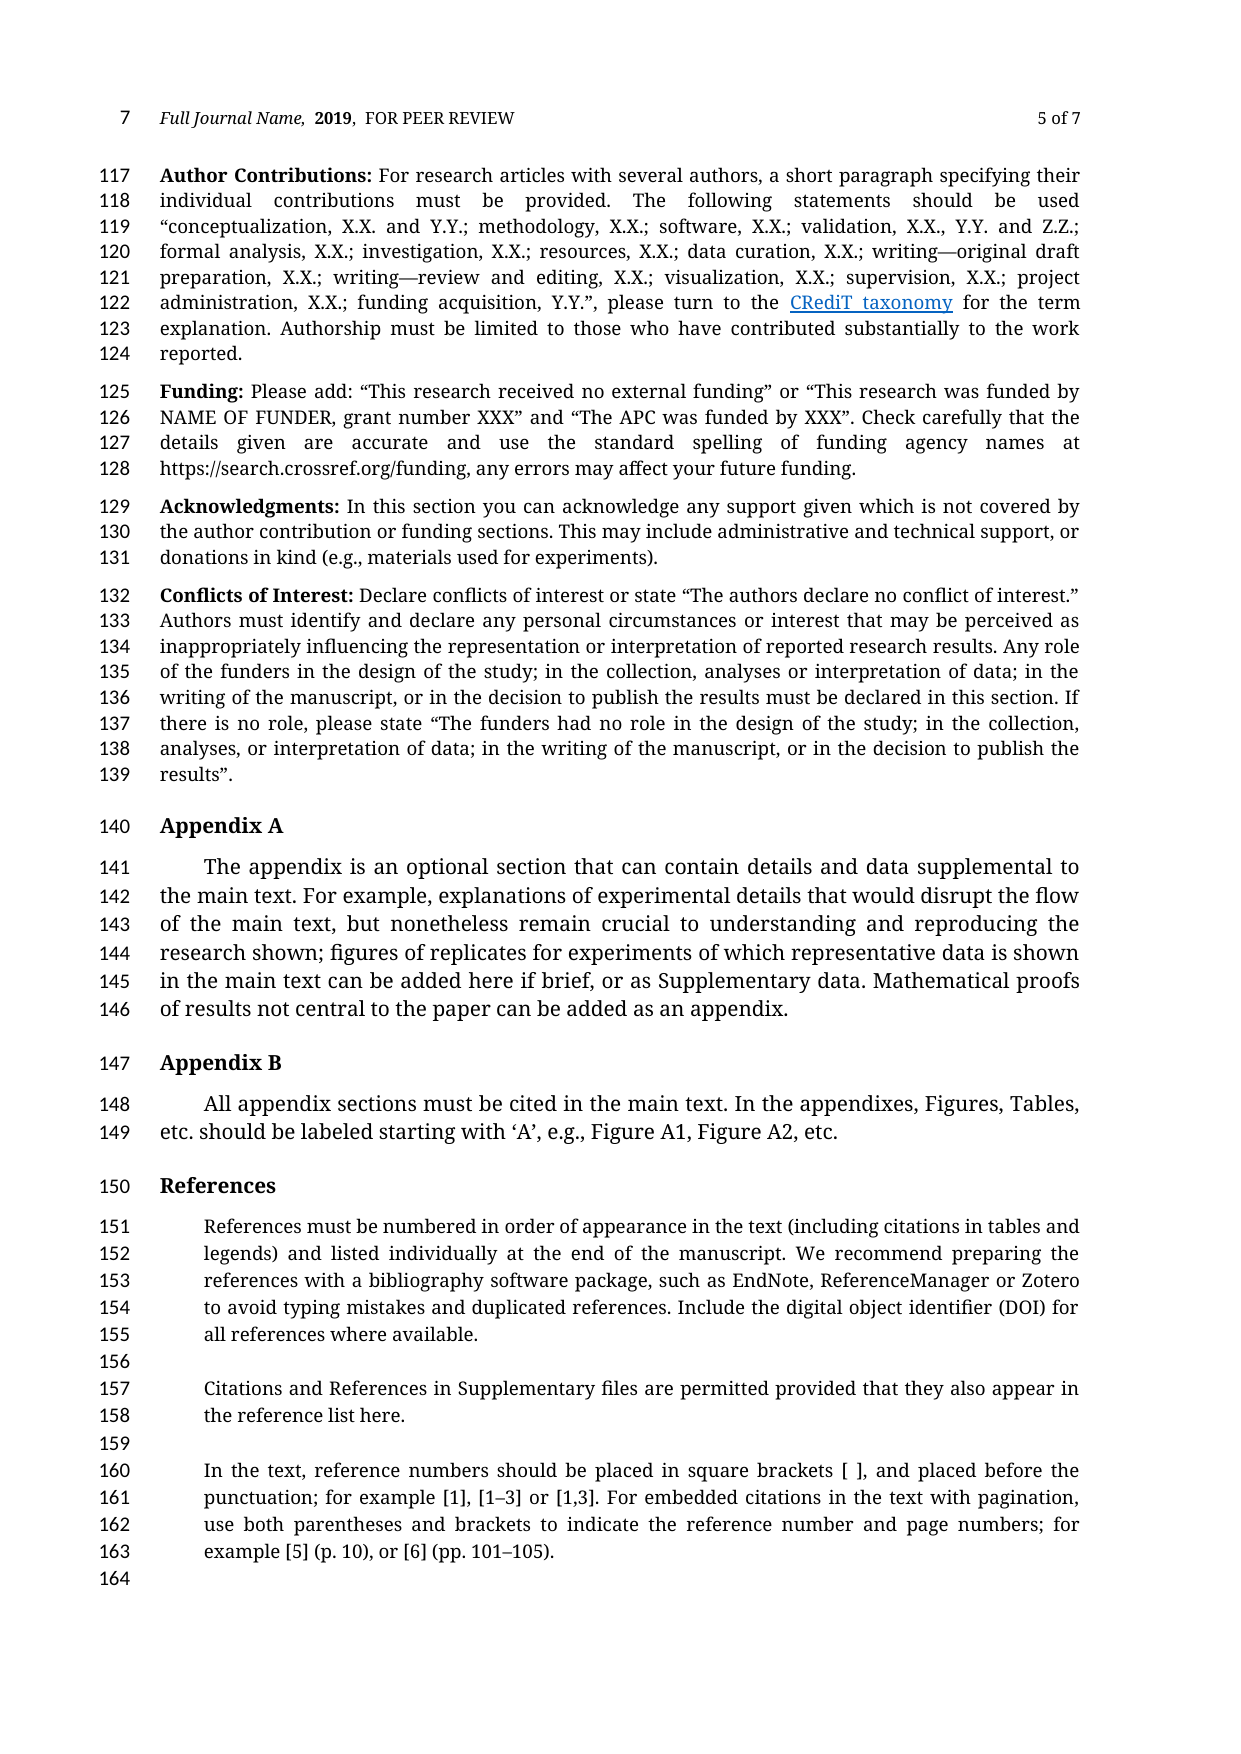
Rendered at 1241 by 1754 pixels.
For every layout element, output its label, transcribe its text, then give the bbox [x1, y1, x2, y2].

list In the text, reference numbers should be placed in square brackets [ ], and placed before the punctuation; for example [1], [1–3] or [1,3]. For embedded citations in the text with pagination, use both parentheses and brackets to indicate the reference number and page numbers; for example [5] (p. 10), or [6] (pp. 101–105). [204, 1455, 1081, 1564]
subtitle References [159, 1171, 1081, 1199]
list Citations and References in Supplementary files are permitted provided that they also appear in the reference list here. [204, 1374, 1081, 1428]
text Author Contributions: For research articles with several authors, a short paragraph specifying their individual contributions must be provided. The following statements should be used “conceptualization, X.X. and Y.Y.; methodology, X.X.; software, X.X.; validation, X.X., Y.Y. and Z.Z.; formal analysis, X.X.; investigation, X.X.; resources, X.X.; data curation, X.X.; writing—original draft preparation, X.X.; writing—review and editing, X.X.; visualization, X.X.; supervision, X.X.; project administration, X.X.; funding acquisition, Y.Y.”, please turn to the CRediT taxonomy for the term explanation. Authorship must be limited to those who have contributed substantially to the work reported. [159, 162, 1081, 366]
text Conflicts of Interest: Declare conflicts of interest or state “The authors declare no conflict of interest.” Authors must identify and declare any personal circumstances or interest that may be perceived as inappropriately influencing the representation or interpretation of reported research results. Any role of the funders in the design of the study; in the collection, analyses or interpretation of data; in the writing of the manuscript, or in the decision to publish the results must be declared in this section. If there is no role, please state “The funders had no role in the design of the study; in the collection, analyses, or interpretation of data; in the writing of the manuscript, or in the decision to publish the results”. [159, 582, 1081, 786]
list References must be numbered in order of appearance in the text (including citations in tables and legends) and listed individually at the end of the manuscript. We recommend preparing the references with a bibliography software package, such as EndNote, ReferenceManager or Zotero to avoid typing mistakes and duplicated references. Include the digital object identifier (DOI) for all references where available. [204, 1212, 1081, 1347]
text The appendix is an optional section that can contain details and data supplemental to the main text. For example, explanations of experimental details that would disrupt the flow of the main text, but nonetheless remain crucial to understanding and reproducing the research shown; figures of replicates for experiments of which representative data is shown in the main text can be added here if brief, or as Supplementary data. Mathematical proofs of results not central to the paper can be added as an appendix. [159, 852, 1081, 1023]
subtitle Appendix B [159, 1048, 1081, 1076]
text All appendix sections must be cited in the main text. In the appendixes, Figures, Tables, etc. should be labeled starting with ‘A’, e.g., Figure A1, Figure A2, etc. [159, 1089, 1081, 1146]
text Acknowledgments: In this section you can acknowledge any support given which is not covered by the author contribution or funding sections. This may include administrative and technical support, or donations in kind (e.g., materials used for experiments). [159, 493, 1081, 570]
text Funding: Please add: “This research received no external funding” or “This research was funded by NAME OF FUNDER, grant number XXX” and “The APC was funded by XXX”. Check carefully that the details given are accurate and use the standard spelling of funding agency names at https://search.crossref.org/funding, any errors may affect your future funding. [159, 378, 1081, 481]
subtitle Appendix A [159, 811, 1081, 840]
